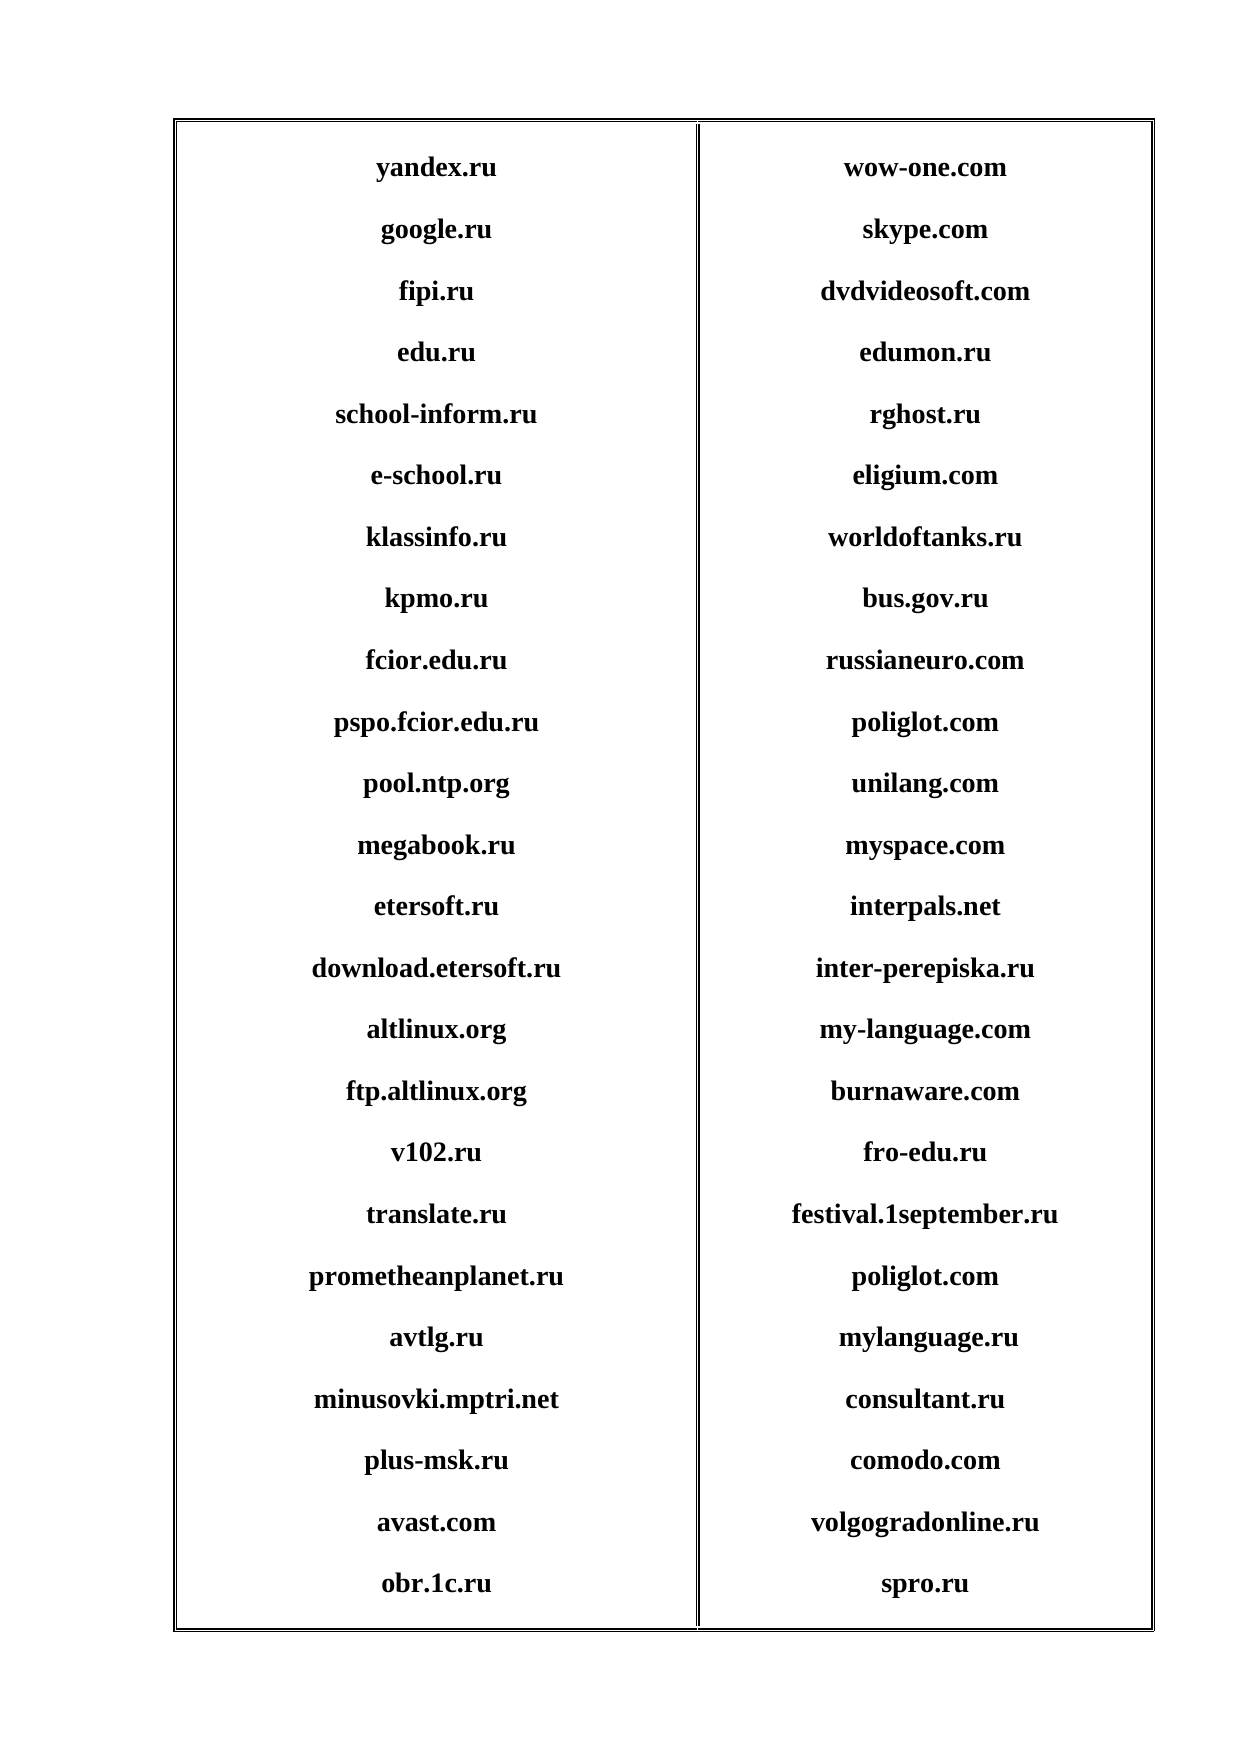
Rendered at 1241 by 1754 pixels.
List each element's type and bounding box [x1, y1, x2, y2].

table_header [698, 122, 1151, 1628]
table_header [177, 120, 698, 1628]
